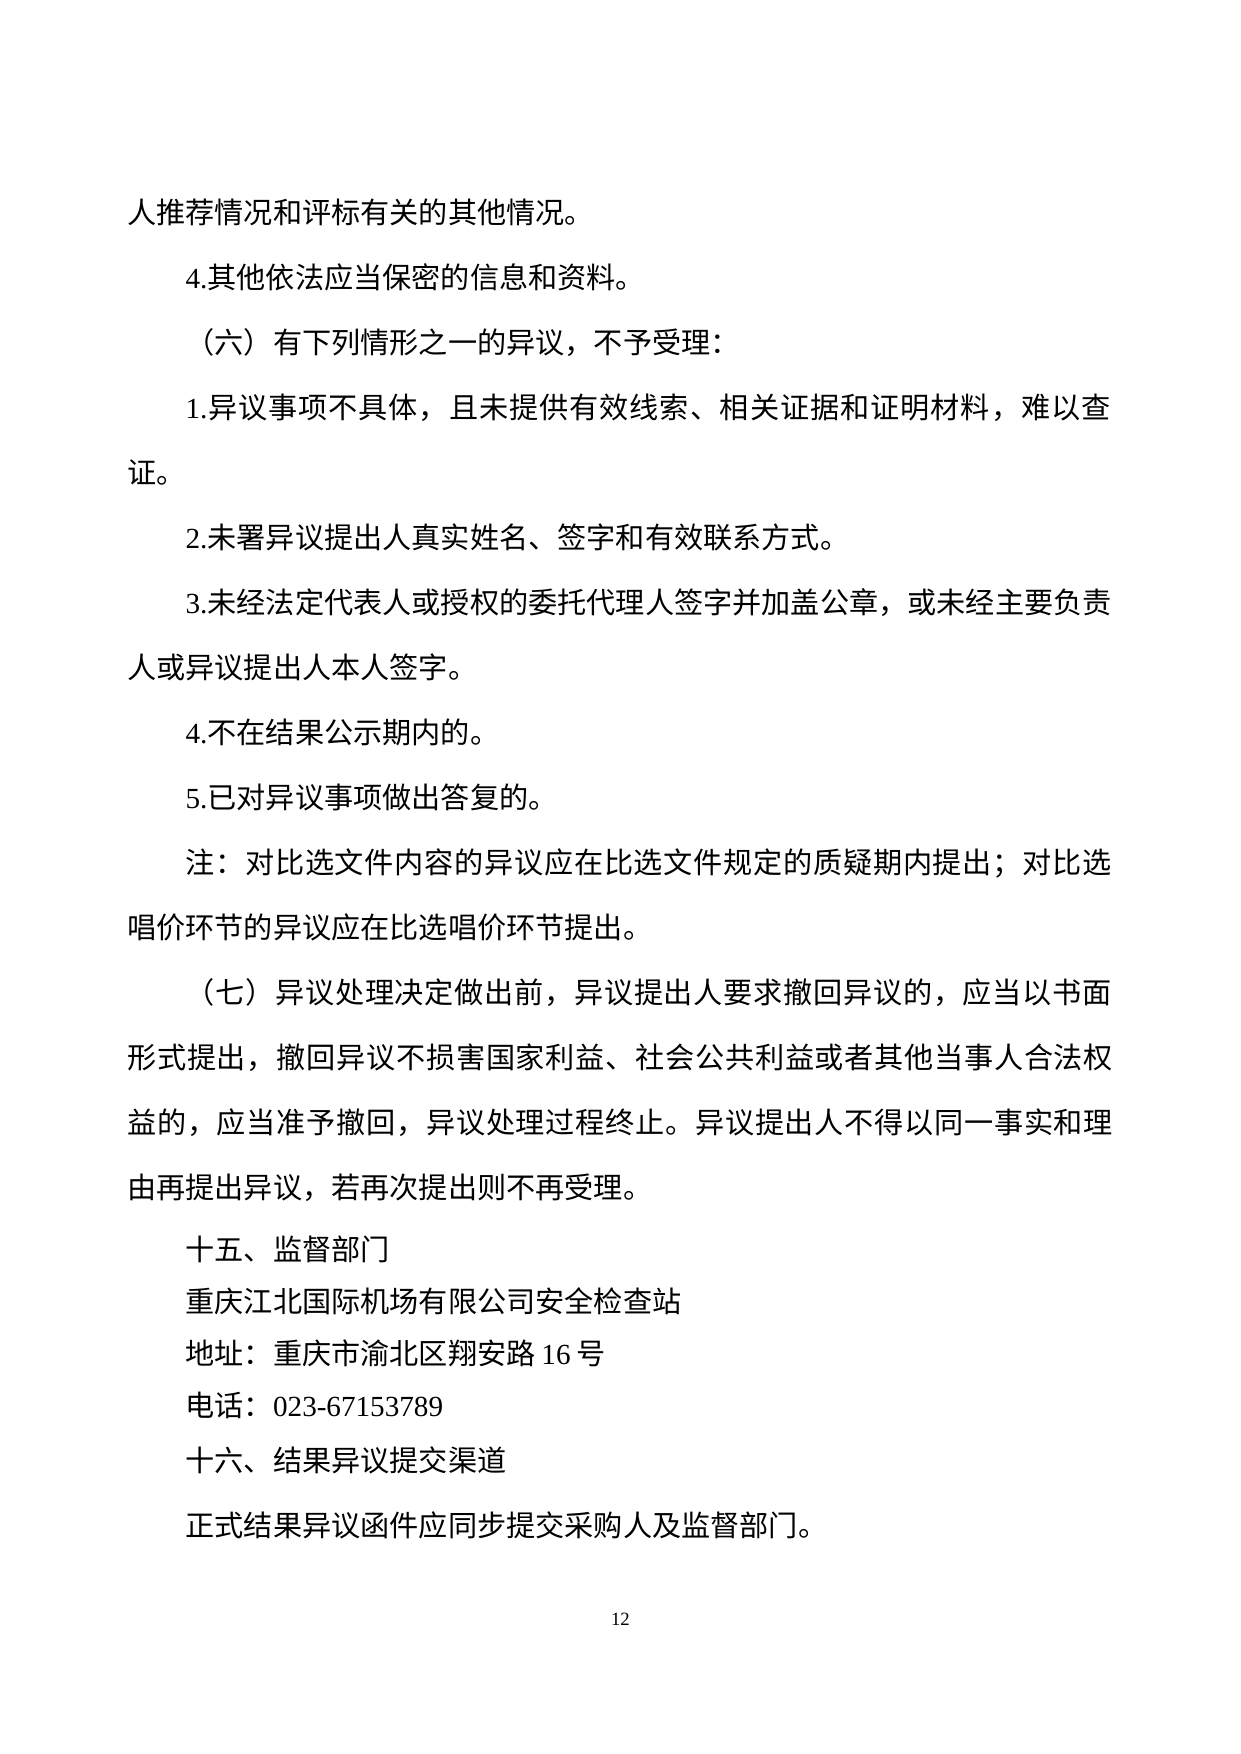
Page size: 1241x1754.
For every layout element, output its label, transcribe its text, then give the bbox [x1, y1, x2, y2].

text 正式结果异议函件应同步提交采购人及监督部门。 [127, 1492, 1113, 1557]
text 4.其他依法应当保密的信息和资料。 [127, 243, 1113, 308]
text 1.异议事项不具体，且未提供有效线索、相关证据和证明材料，难以查证。 [127, 373, 1113, 503]
text 电话：023-67153789 [127, 1374, 1113, 1427]
text 地址：重庆市渝北区翔安路16号 [127, 1322, 1113, 1374]
text 5.已对异议事项做出答复的。 [127, 763, 1113, 828]
text 3.未经法定代表人或授权的委托代理人签字并加盖公章，或未经主要负责人或异议提出人本人签字。 [127, 568, 1113, 698]
text （六）有下列情形之一的异议，不予受理： [127, 308, 1113, 373]
text 4.不在结果公示期内的。 [127, 698, 1113, 763]
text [127, 178, 1113, 243]
text 注：对比选文件内容的异议应在比选文件规定的质疑期内提出；对比选唱价环节的异议应在比选唱价环节提出。 [127, 828, 1113, 958]
text 十五、监督部门 [127, 1218, 1113, 1270]
text 2.未署异议提出人真实姓名、签字和有效联系方式。 [127, 503, 1113, 568]
text （七）异议处理决定做出前，异议提出人要求撤回异议的，应当以书面形式提出，撤回异议不损害国家利益、社会公共利益或者其他当事人合法权益的，应当准予撤回，异议处理过程终止。异议提出人不得以同一事实和理由再提出异议，若再次提出则不再受理。 [127, 958, 1113, 1218]
text 十六、结果异议提交渠道 [127, 1427, 1113, 1492]
text 重庆江北国际机场有限公司安全检查站 [127, 1270, 1113, 1322]
